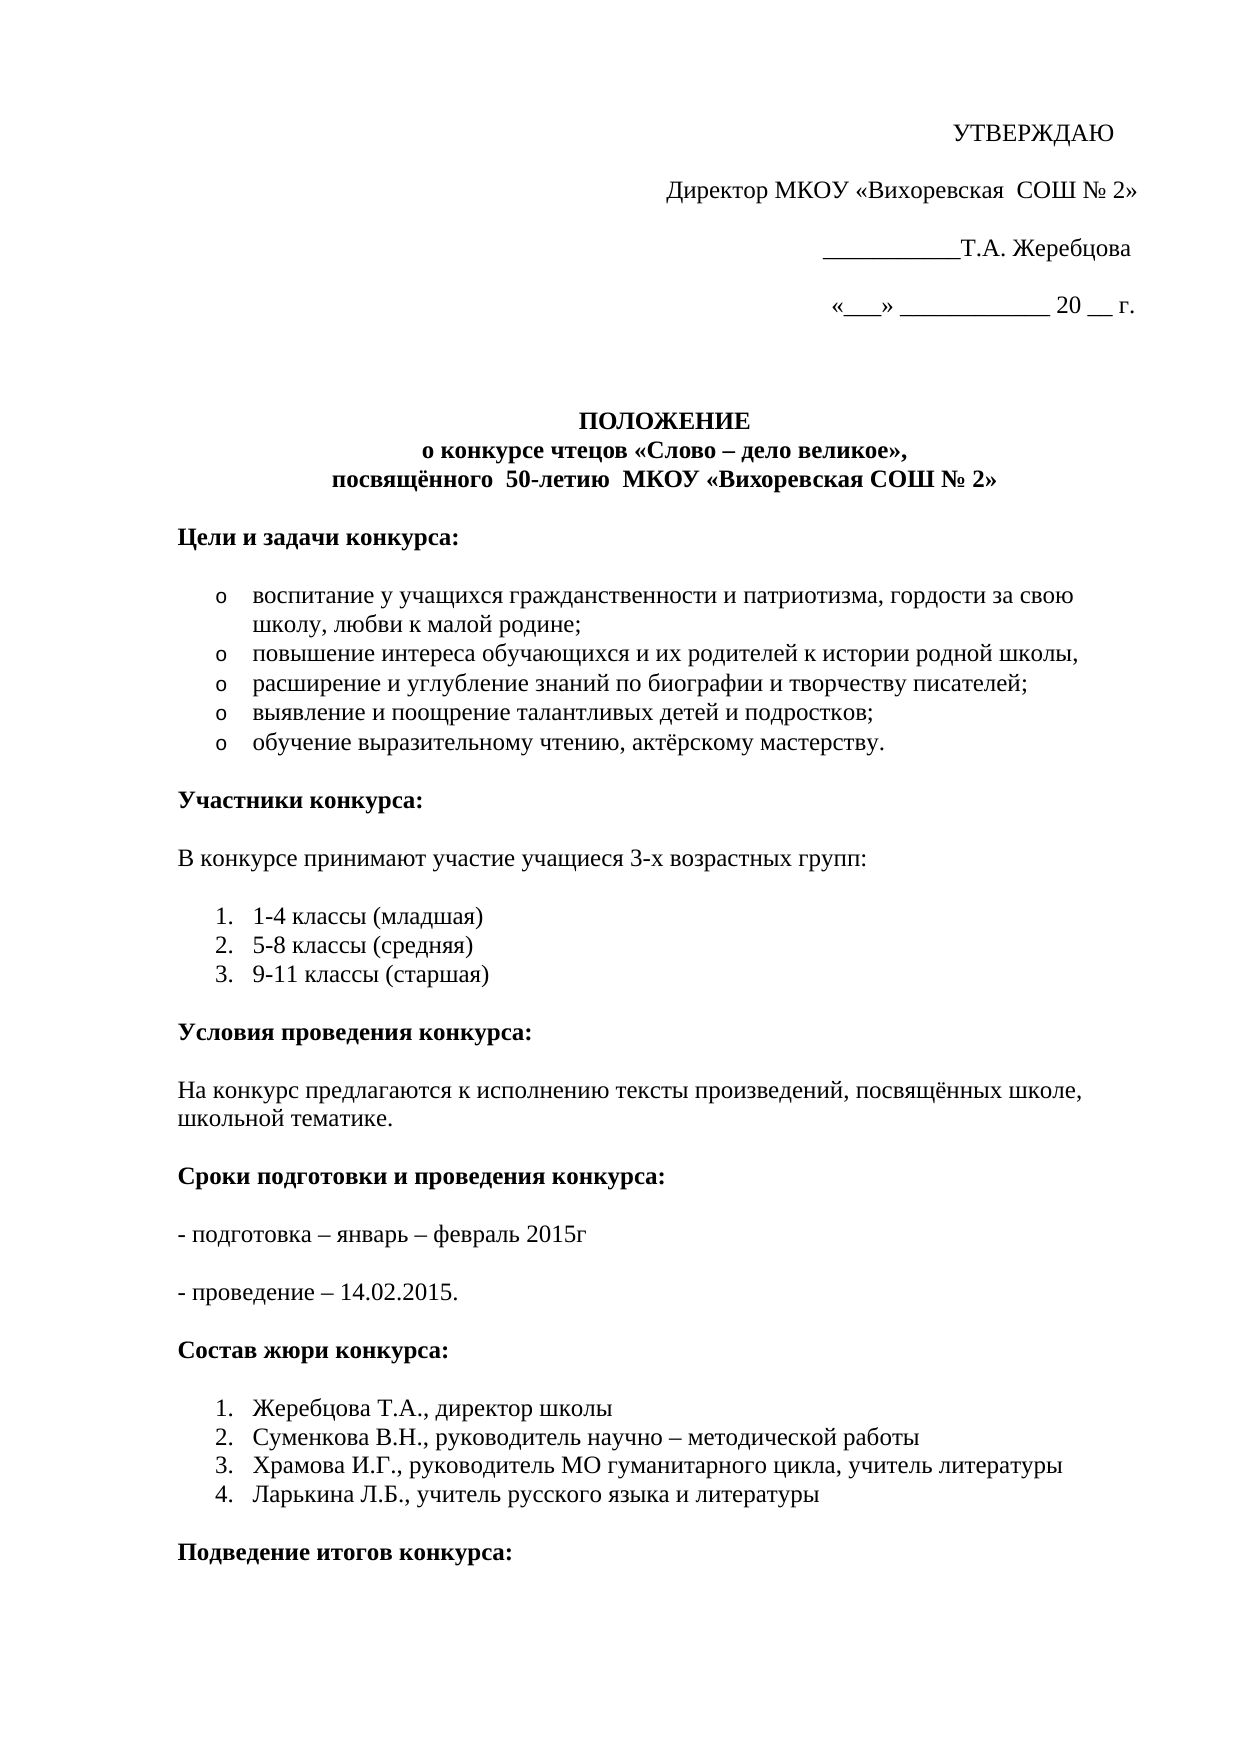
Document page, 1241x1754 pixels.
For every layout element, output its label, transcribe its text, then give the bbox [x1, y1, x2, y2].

text Подведение итогов конкурса: [177, 1537, 1152, 1566]
list 9-11 классы (старшая) [215, 959, 1152, 988]
text В конкурсе принимают участие учащиеся 3-х возрастных групп: [177, 843, 1152, 872]
text Условия проведения конкурса: [177, 1017, 1152, 1046]
text ПОЛОЖЕНИЕ о конкурсе чтецов «Слово – дело великое», посвящённого 50-летию МКОУ «Вихоревская СОШ № 2» [177, 406, 1152, 493]
list воспитание у учащихся гражданственности и патриотизма, гордости за свою школу, любви к малой родине; [215, 580, 1152, 638]
text - подготовка – январь – февраль 2015г [177, 1219, 1152, 1248]
text - проведение – 14.02.2015. [177, 1277, 1152, 1306]
list выявление и поощрение талантливых детей и подростков; [215, 697, 1152, 727]
text На конкурс предлагаются к исполнению тексты произведений, посвящённых школе, школьной тематике. [177, 1075, 1152, 1132]
list Суменкова В.Н., руководитель научно – методической работы [215, 1422, 1152, 1451]
text Участники конкурса: [177, 786, 1152, 814]
list Жеребцова Т.А., директор школы [215, 1393, 1152, 1422]
list 5-8 классы (средняя) [215, 930, 1152, 959]
list расширение и углубление знаний по биографии и творчеству писателей; [215, 668, 1152, 697]
text Цели и задачи конкурса: [177, 522, 1152, 551]
list Храмова И.Г., руководитель МО гуманитарного цикла, учитель литературы [215, 1451, 1152, 1479]
list повышение интереса обучающихся и их родителей к истории родной школы, [215, 638, 1152, 668]
list Ларькина Л.Б., учитель русского языка и литературы [215, 1479, 1152, 1508]
list 1-4 классы (младшая) [215, 901, 1152, 930]
text УТВЕРЖДАЮ Директор МКОУ «Вихоревская СОШ № 2» ___________Т.А. Жеребцова «___» ____________ 20 __ г. [177, 118, 1152, 319]
list обучение выразительному чтению, актёрскому мастерству. [215, 727, 1152, 756]
text Состав жюри конкурса: [177, 1335, 1152, 1364]
text Сроки подготовки и проведения конкурса: [177, 1161, 1152, 1190]
